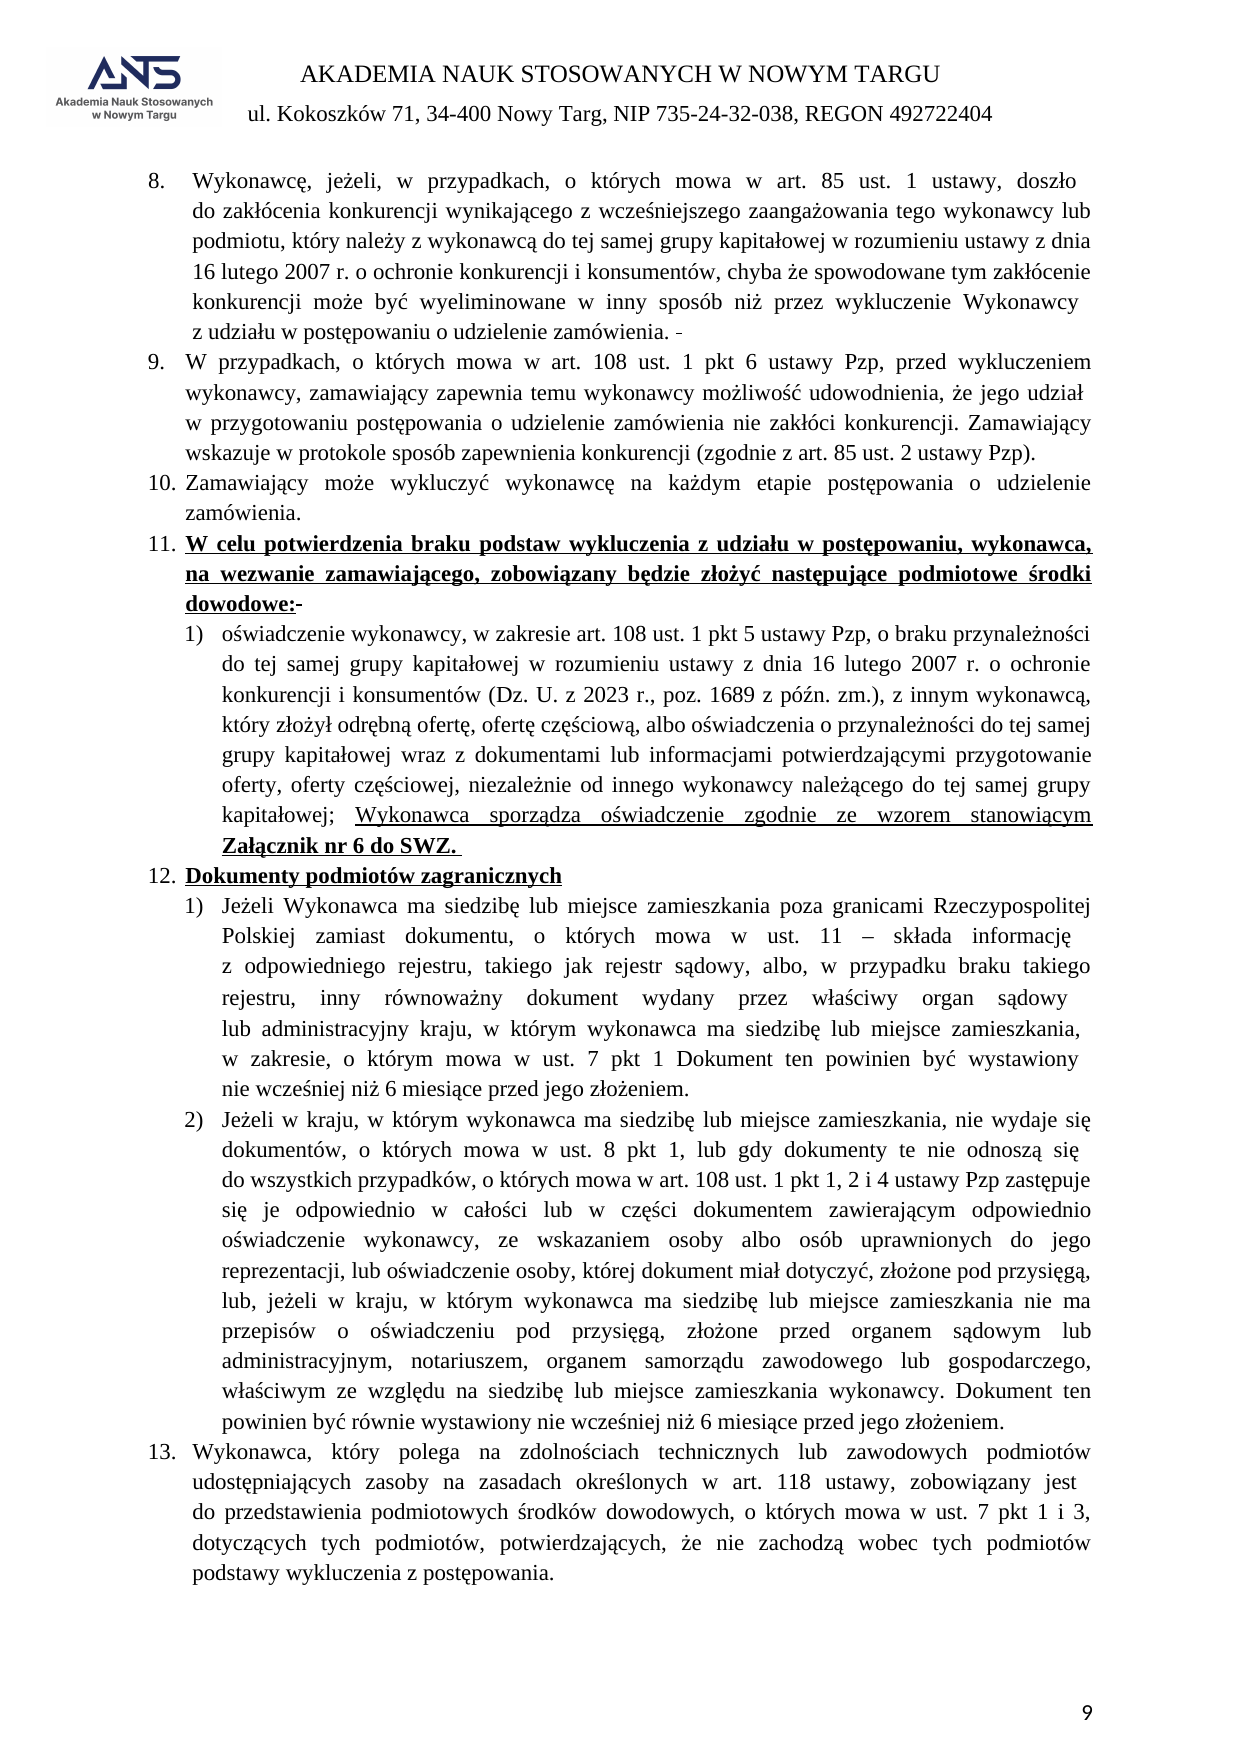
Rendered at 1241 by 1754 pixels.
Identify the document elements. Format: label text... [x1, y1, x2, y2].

list Zamawiający może wykluczyć wykonawcę na każdym etapie postępowania o udzielenie zamówienia. [148, 469, 1092, 526]
list oświadczenie wykonawcy, w zakresie art. 108 ust. 1 pkt 5 ustawy Pzp, o braku przynależności do tej samej grupy kapitałowej w rozumieniu ustawy z dnia 16 lutego 2007 r. o ochronie konkurencji i konsumentów (Dz. U. z 2023 r., poz. 1689 z późn. zm.), z innym wykonawcą, który złożył odrębną ofertę, ofertę częściową, albo oświadczenia o przynależności do tej samej grupy kapitałowej wraz z dokumentami lub informacjami potwierdzającymi przygotowanie oferty, oferty częściowej, niezależnie od innego wykonawcy należącego do tej samej grupy kapitałowej; Wykonawca sporządza oświadczenie zgodnie ze wzorem stanowiącym Załącznik nr 6 do SWZ. [184, 620, 1092, 858]
list Wykonawca, który polega na zdolnościach technicznych lub zawodowych podmiotów udostępniających zasoby na zasadach określonych w art. 118 ustawy, zobowiązany jest do przedstawienia podmiotowych środków dowodowych, o których mowa w ust. 7 pkt 1 i 3, dotyczących tych podmiotów, potwierdzających, że nie zachodzą wobec tych podmiotów podstawy wykluczenia z postępowania. [148, 1438, 1092, 1585]
list W przypadkach, o których mowa w art. 108 ust. 1 pkt 6 ustawy Pzp, przed wykluczeniem wykonawcy, zamawiający zapewnia temu wykonawcy możliwość udowodnienia, że jego udział w przygotowaniu postępowania o udzielenie zamówienia nie zakłóci konkurencji. Zamawiający wskazuje w protokole sposób zapewnienia konkurencji (zgodnie z art. 85 ust. 2 ustawy Pzp). [148, 348, 1092, 465]
picture [45, 47, 223, 127]
list Jeżeli w kraju, w którym wykonawca ma siedzibę lub miejsce zamieszkania, nie wydaje się dokumentów, o których mowa w ust. 8 pkt 1, lub gdy dokumenty te nie odnoszą się do wszystkich przypadków, o których mowa w art. 108 ust. 1 pkt 1, 2 i 4 ustawy Pzp zastępuje się je odpowiednio w całości lub w części dokumentem zawierającym odpowiednio oświadczenie wykonawcy, ze wskazaniem osoby albo osób uprawnionych do jego reprezentacji, lub oświadczenie osoby, której dokument miał dotyczyć, złożone pod przysięgą, lub, jeżeli w kraju, w którym wykonawca ma siedzibę lub miejsce zamieszkania nie ma przepisów o oświadczeniu pod przysięgą, złożone przed organem sądowym lub administracyjnym, notariuszem, organem samorządu zawodowego lub gospodarczego, właściwym ze względu na siedzibę lub miejsce zamieszkania wykonawcy. Dokument ten powinien być równie wystawiony nie wcześniej niż 6 miesiące przed jego złożeniem. [184, 1106, 1092, 1434]
list Jeżeli Wykonawca ma siedzibę lub miejsce zamieszkania poza granicami Rzeczypospolitej Polskiej zamiast dokumentu, o których mowa w ust. 11 – składa informację z odpowiedniego rejestru, takiego jak rejestr sądowy, albo, w przypadku braku takiego rejestru, inny równoważny dokument wydany przez właściwy organ sądowy lub administracyjny kraju, w którym wykonawca ma siedzibę lub miejsce zamieszkania, w zakresie, o którym mowa w ust. 7 pkt 1 Dokument ten powinien być wystawiony nie wcześniej niż 6 miesiące przed jego złożeniem. [184, 892, 1092, 1102]
list Dokumenty podmiotów zagranicznych [148, 862, 1092, 888]
list W celu potwierdzenia braku podstaw wykluczenia z udziału w postępowaniu, wykonawca, na wezwanie zamawiającego, zobowiązany będzie złożyć następujące podmiotowe środki dowodowe: [148, 530, 1092, 616]
list Wykonawcę, jeżeli, w przypadkach, o których mowa w art. 85 ust. 1 ustawy, doszło do zakłócenia konkurencji wynikającego z wcześniejszego zaangażowania tego wykonawcy lub podmiotu, który należy z wykonawcą do tej samej grupy kapitałowej w rozumieniu ustawy z dnia 16 lutego 2007 r. o ochronie konkurencji i konsumentów, chyba że spowodowane tym zakłócenie konkurencji może być wyeliminowane w inny sposób niż przez wykluczenie Wykonawcy z udziału w postępowaniu o udzielenie zamówienia. [148, 167, 1092, 344]
